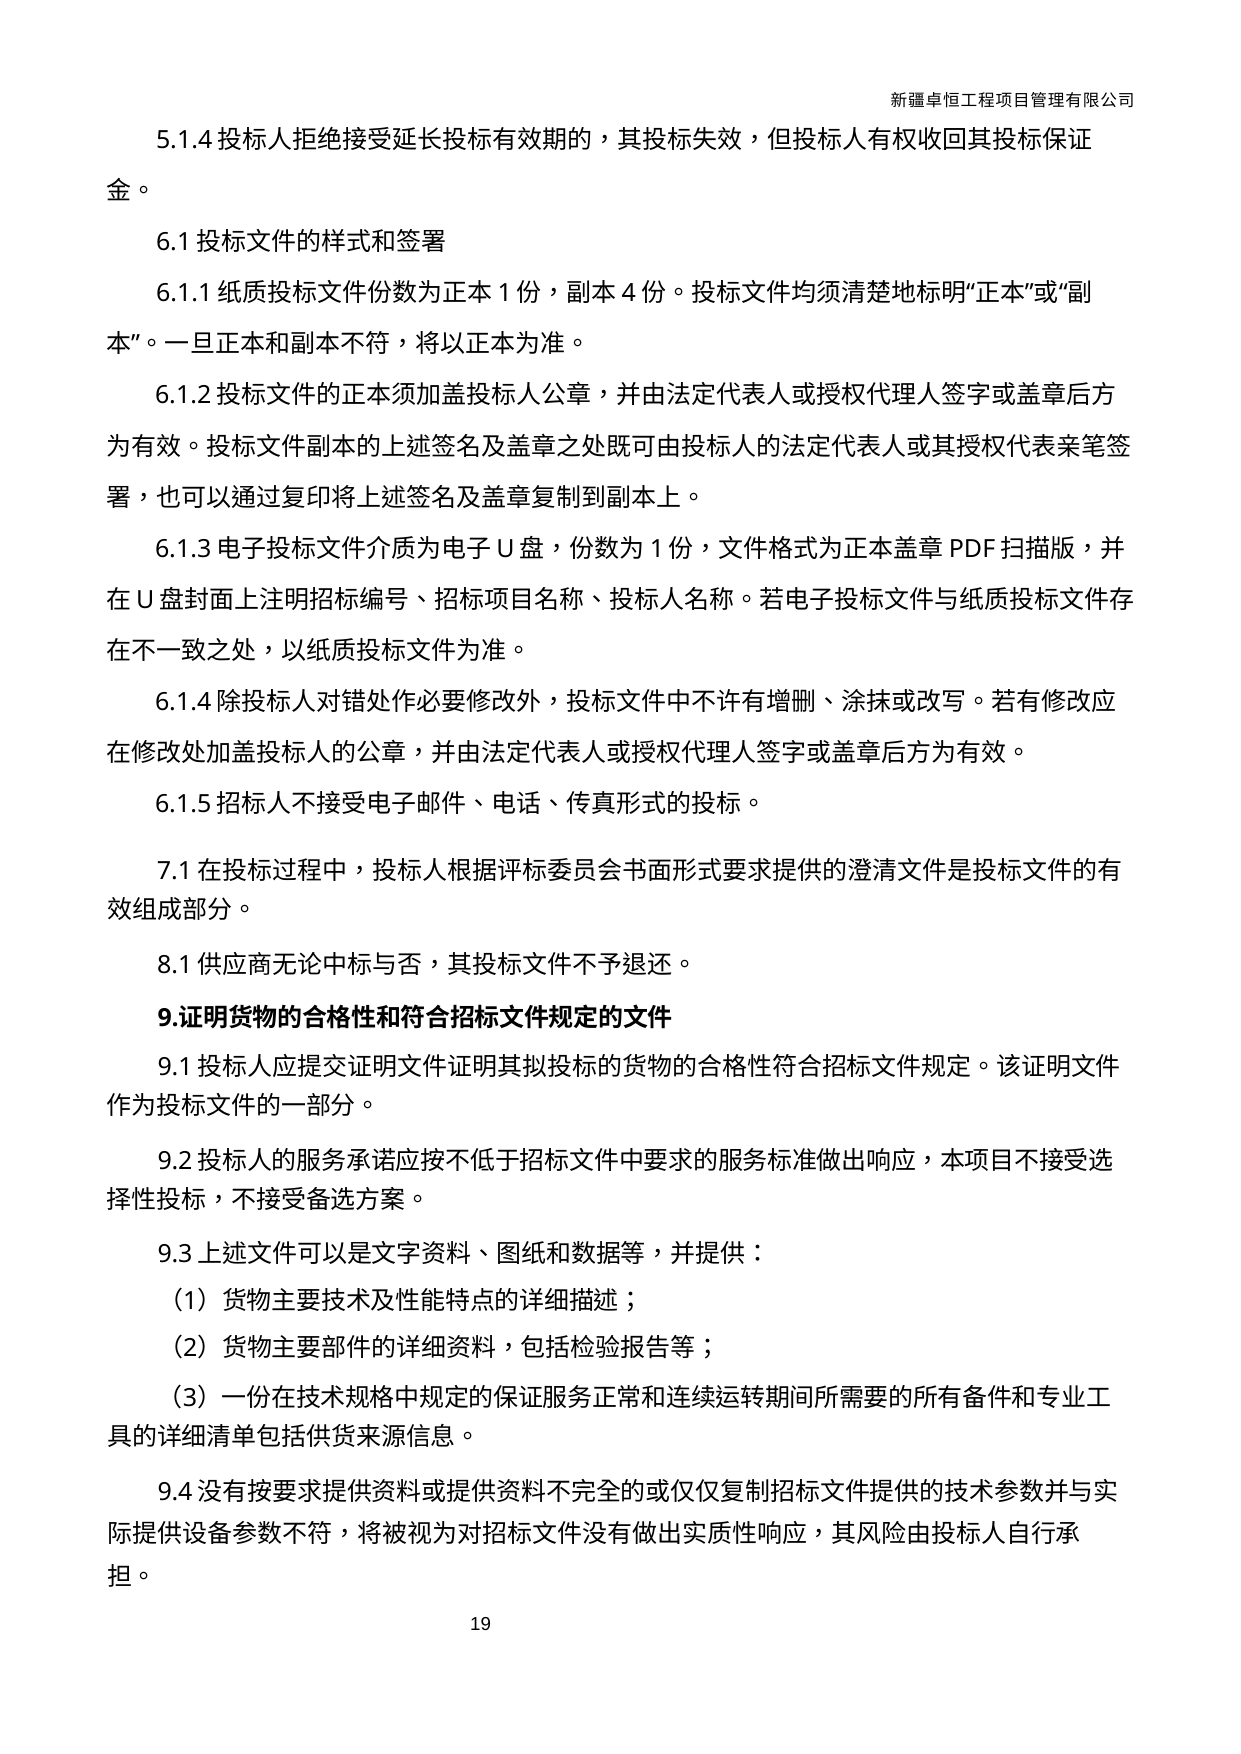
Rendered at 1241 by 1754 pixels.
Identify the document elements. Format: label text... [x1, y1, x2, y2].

text （1）货物主要技术及性能特点的详细描述； [158, 1285, 1134, 1316]
text （3）一份在技术规格中规定的保证服务正常和连续运转期间所需要的所有备件和专业工具的详细清单包括供货来源信息。 [107, 1379, 1126, 1452]
text 7.1在投标过程中，投标人根据评标委员会书面形式要求提供的澄清文件是投标文件的有效组成部分。 [107, 853, 1126, 926]
text 6.1.4除投标人对错处作必要修改外，投标文件中不许有增删、涂抹或改写。若有修改应在修改处加盖投标人的公章，并由法定代表人或授权代理人签字或盖章后方为有效。 [106, 683, 1134, 768]
text 9.证明货物的合格性和符合招标文件规定的文件 [157, 1002, 1134, 1033]
text （2）货物主要部件的详细资料，包括检验报告等； [158, 1332, 1134, 1363]
text 6.1.3电子投标文件介质为电子U盘，份数为1份，文件格式为正本盖章PDF扫描版，并在U盘封面上注明招标编号、招标项目名称、投标人名称。若电子投标文件与纸质投标文件存在不一致之处，以纸质投标文件为准。 [106, 530, 1134, 666]
text 9.1投标人应提交证明文件证明其拟投标的货物的合格性符合招标文件规定。该证明文件作为投标文件的一部分。 [107, 1048, 1126, 1122]
text 6.1投标文件的样式和签署 [106, 224, 1134, 258]
text 9.2投标人的服务承诺应按不低于招标文件中要求的服务标准做出响应，本项目不接受选择性投标，不接受备选方案。 [107, 1143, 1126, 1216]
text 6.1.1纸质投标文件份数为正本1份，副本4份。投标文件均须清楚地标明“正本”或“副本”。一旦正本和副本不符，将以正本为准。 [106, 275, 1134, 360]
text 8.1供应商无论中标与否，其投标文件不予退还。 [107, 947, 1124, 981]
text 9.3上述文件可以是文字资料、图纸和数据等，并提供： [157, 1238, 1134, 1269]
text 6.1.2投标文件的正本须加盖投标人公章，并由法定代表人或授权代理人签字或盖章后方为有效。投标文件副本的上述签名及盖章之处既可由投标人的法定代表人或其授权代表亲笔签署，也可以通过复印将上述签名及盖章复制到副本上。 [106, 377, 1134, 513]
text 5.1.4投标人拒绝接受延长投标有效期的，其投标失效，但投标人有权收回其投标保证金。 [106, 122, 1134, 207]
text 9.4没有按要求提供资料或提供资料不完全的或仅仅复制招标文件提供的技术参数并与实际提供设备参数不符，将被视为对招标文件没有做出实质性响应，其风险由投标人自行承担。 [107, 1474, 1122, 1592]
text 6.1.5招标人不接受电子邮件、电话、传真形式的投标。 [106, 786, 1134, 819]
